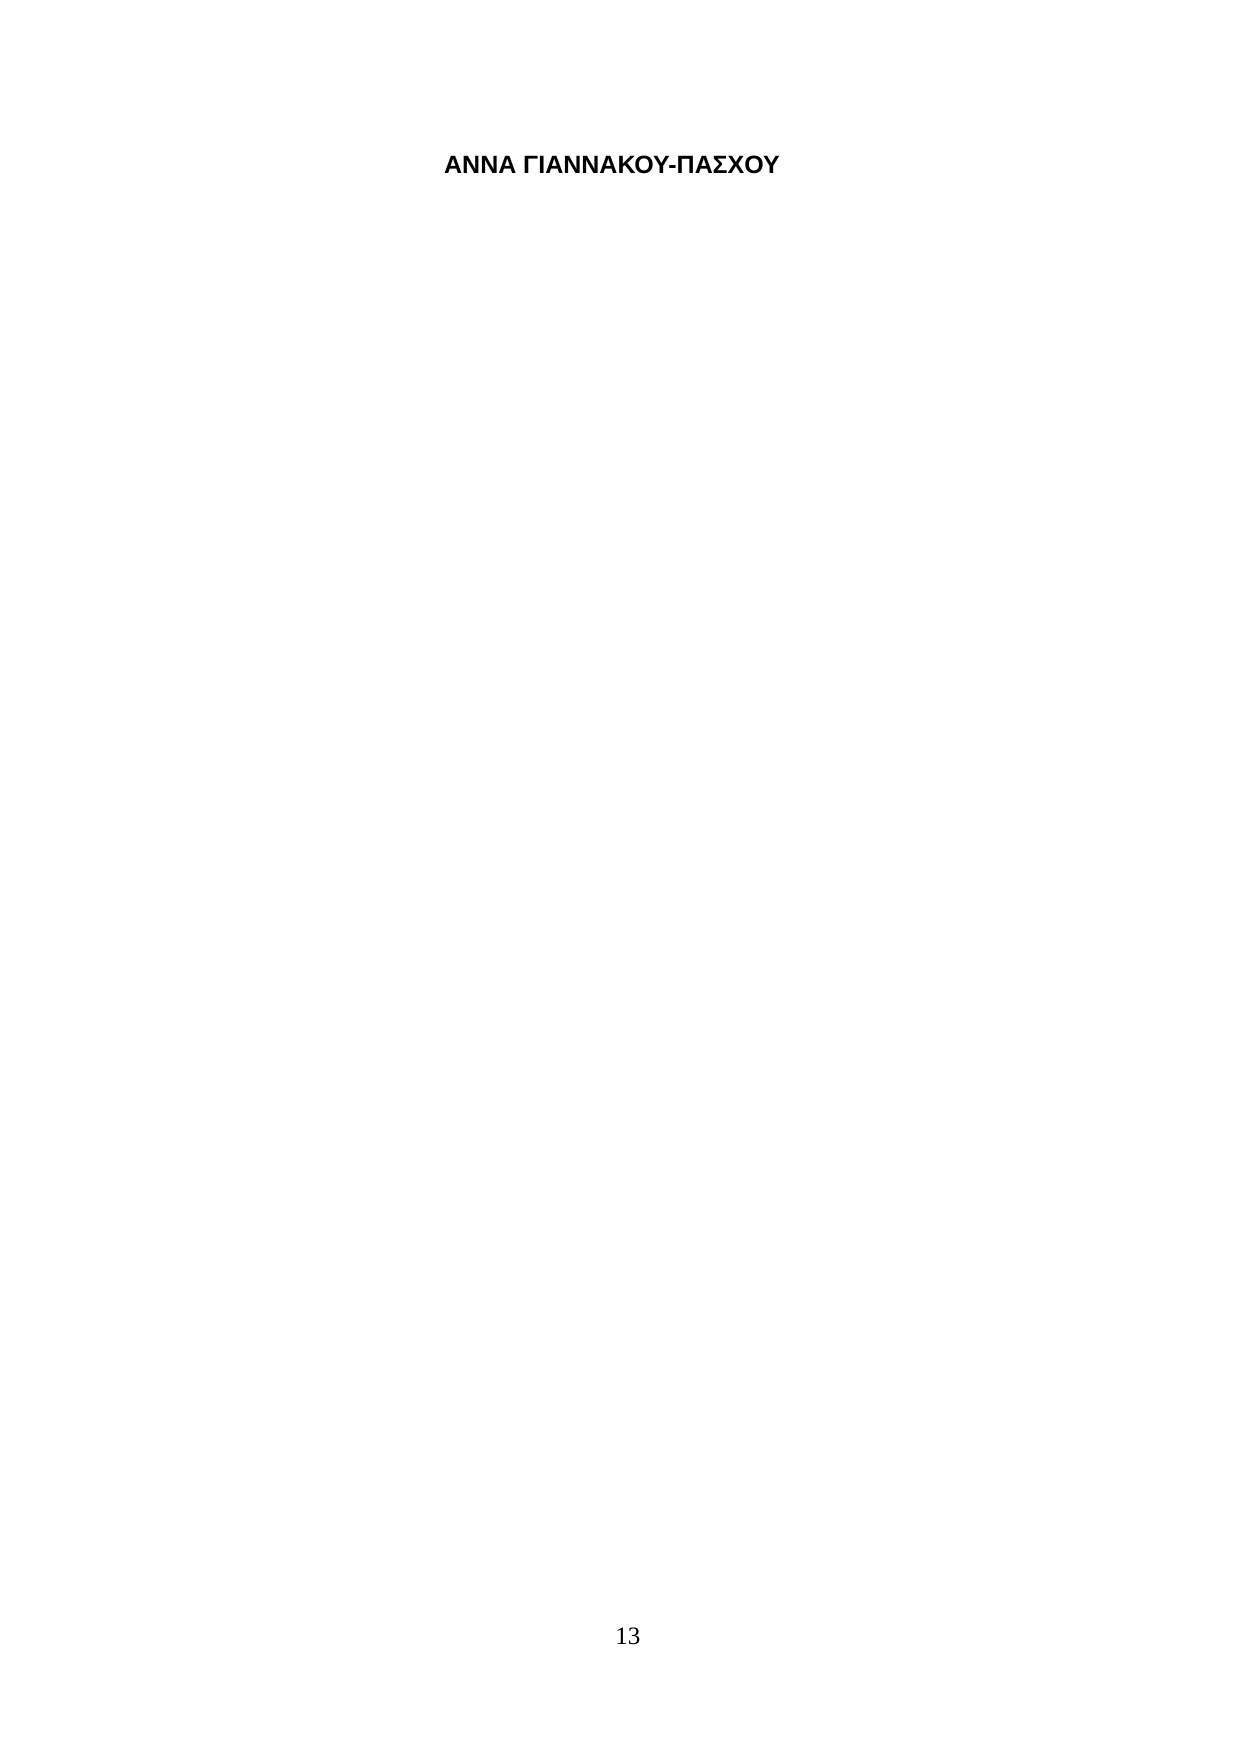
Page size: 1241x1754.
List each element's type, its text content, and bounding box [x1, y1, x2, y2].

text ΑΝΝΑ ΓΙΑΝΝΑΚΟΥ-ΠΑΣΧΟΥ [133, 150, 1122, 179]
